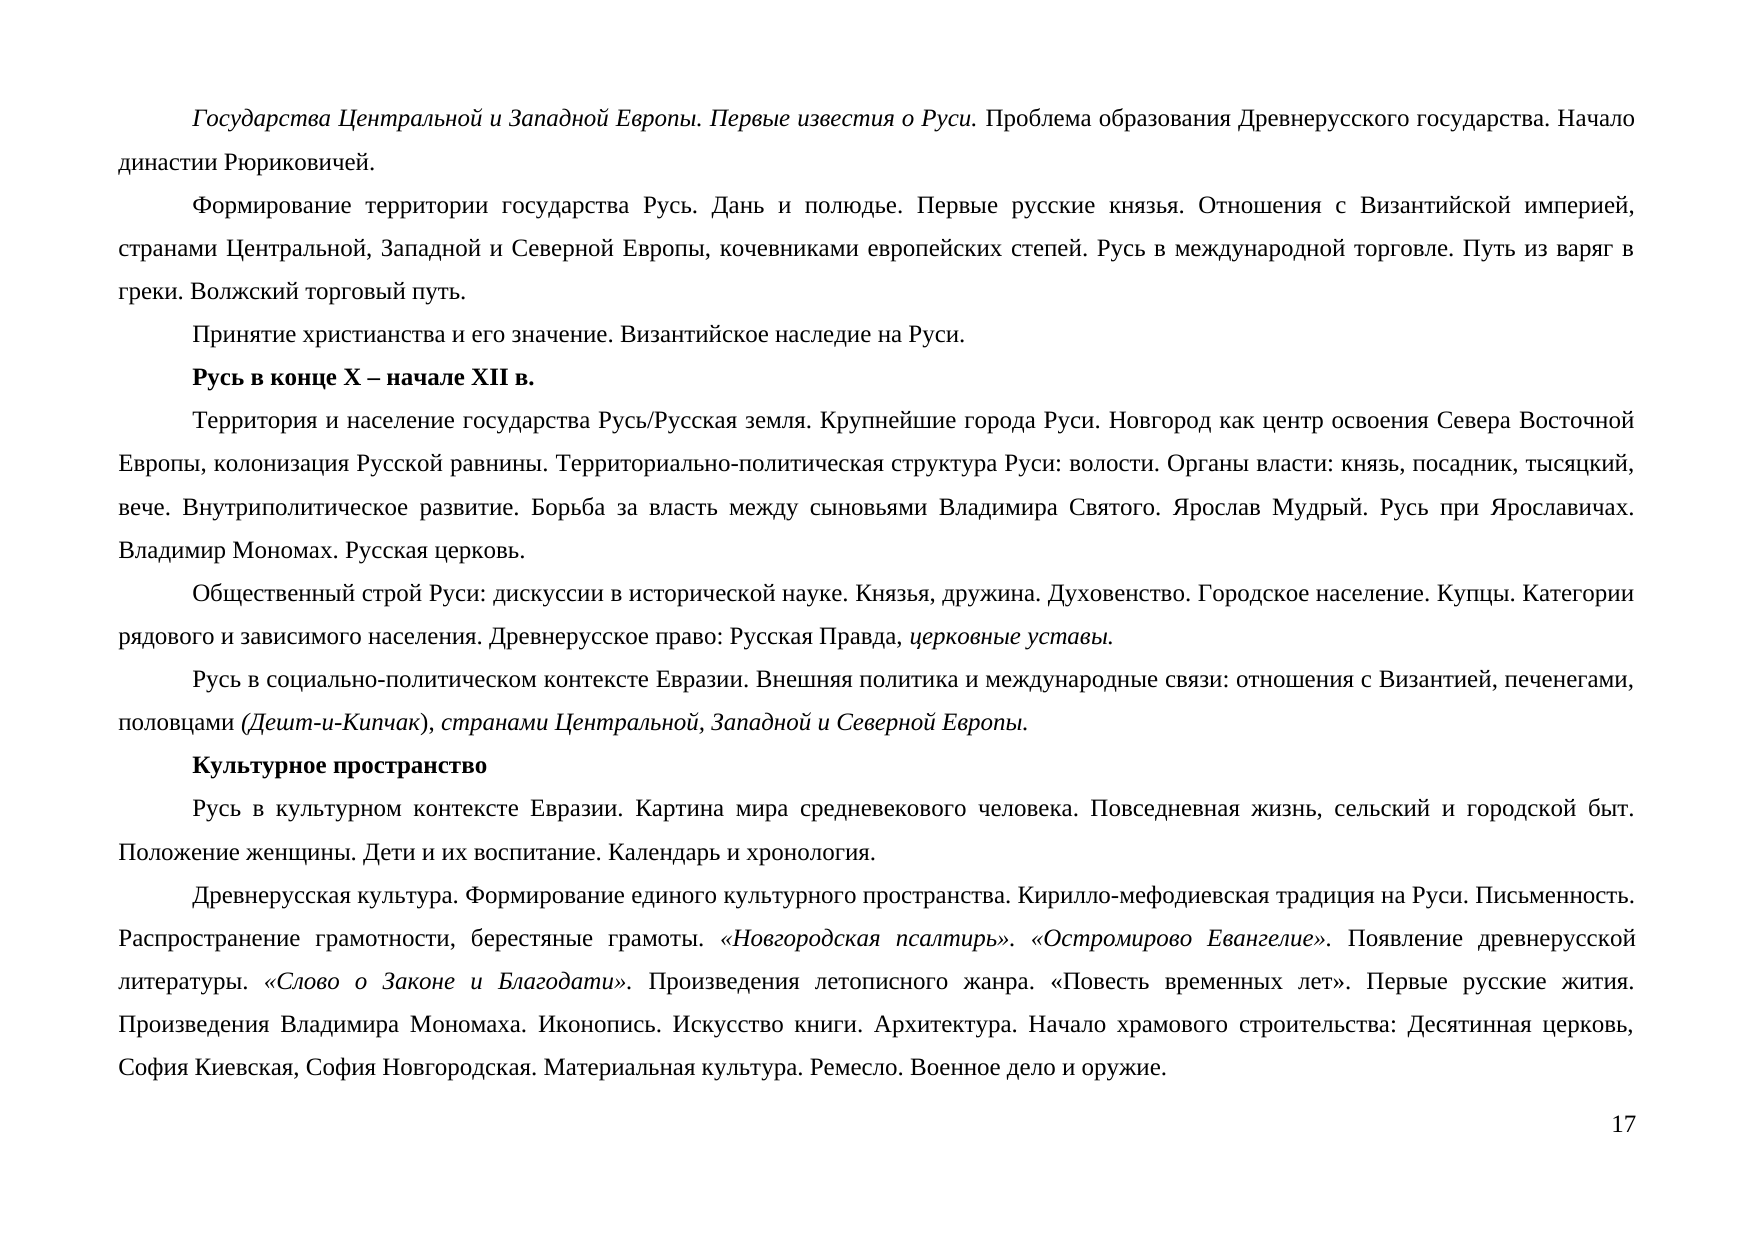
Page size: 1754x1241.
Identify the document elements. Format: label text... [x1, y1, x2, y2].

text Принятие христианства и его значение. Византийское наследие на Руси. [118, 319, 1636, 348]
text Общественный строй Руси: дискуссии в исторической науке. Князья, дружина. Духовенство. Городское население. Купцы. Категории рядового и зависимого населения. Древнерусское право: Русская Правда, церковные уставы. [118, 578, 1636, 650]
text Древнерусская культура. Формирование единого культурного пространства. Кирилло-мефодиевская традиция на Руси. Письменность. Распространение грамотности, берестяные грамоты. «Новгородская псалтирь». «Остромирово Евангелие». Появление древнерусской литературы. «Слово о Законе и Благодати». Произведения летописного жанра. «Повесть временных лет». Первые русские жития. Произведения Владимира Мономаха. Иконопись. Искусство книги. Архитектура. Начало храмового строительства: Десятинная церковь, София Киевская, София Новгородская. Материальная культура. Ремесло. Военное дело и оружие. [118, 880, 1636, 1081]
text Территория и население государства Русь/Русская земля. Крупнейшие города Руси. Новгород как центр освоения Севера Восточной Европы, колонизация Русской равнины. Территориально-политическая структура Руси: волости. Органы власти: князь, посадник, тысяцкий, вече. Внутриполитическое развитие. Борьба за власть между сыновьями Владимира Святого. Ярослав Мудрый. Русь при Ярославичах. Владимир Мономах. Русская церковь. [118, 405, 1636, 563]
text Культурное пространство [118, 750, 1636, 779]
text Государства Центральной и Западной Европы. Первые известия о Руси. Проблема образования Древнерусского государства. Начало династии Рюриковичей. [118, 103, 1636, 175]
text Русь в социально-политическом контексте Евразии. Внешняя политика и международные связи: отношения с Византией, печенегами, половцами (Дешт-и-Кипчак), странами Центральной, Западной и Северной Европы. [118, 664, 1636, 736]
text Формирование территории государства Русь. Дань и полюдье. Первые русские князья. Отношения с Византийской империей, странами Центральной, Западной и Северной Европы, кочевниками европейских степей. Русь в международной торговле. Путь из варяг в греки. Волжский торговый путь. [118, 190, 1636, 305]
text Русь в культурном контексте Евразии. Картина мира средневекового человека. Повседневная жизнь, сельский и городской быт. Положение женщины. Дети и их воспитание. Календарь и хронология. [118, 793, 1636, 865]
text Русь в конце X – начале XII в. [118, 362, 1636, 391]
